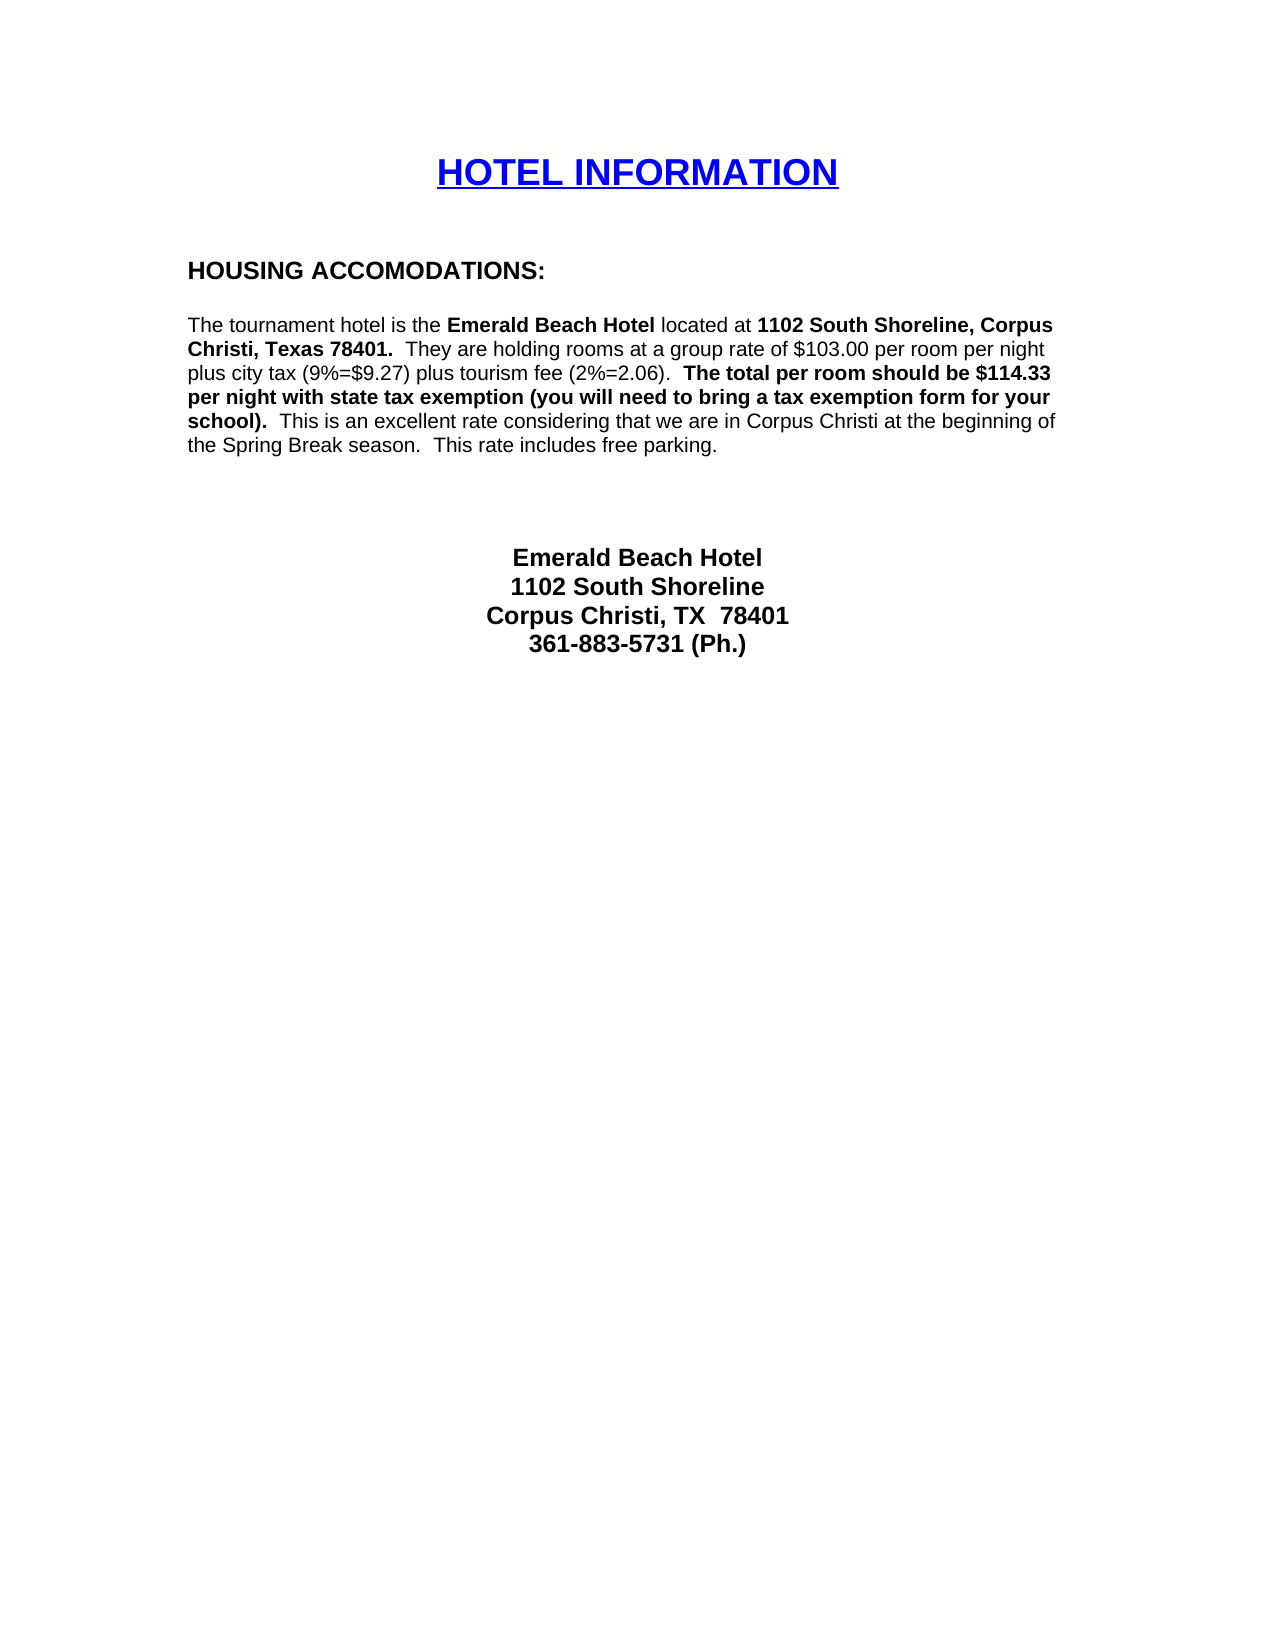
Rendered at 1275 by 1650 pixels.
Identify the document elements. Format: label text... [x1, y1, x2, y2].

text HOTEL INFORMATION [187, 150, 1087, 193]
text 361-883-5731 (Ph.) [187, 629, 1087, 658]
text 1102 South Shoreline [187, 572, 1087, 601]
text The tournament hotel is the Emerald Beach Hotel located at 1102 South Shoreline, Corpus Christi, Texas 78401. They are holding rooms at a group rate of $103.00 per room per night plus city tax (9%=$9.27) plus tourism fee (2%=2.06). The total per room should be $114.33 per night with state tax exemption (you will need to bring a tax exemption form for your school). This is an excellent rate considering that we are in Corpus Christi at the beginning of the Spring Break season. This rate includes free parking. [187, 313, 1087, 457]
text Emerald Beach Hotel [187, 543, 1087, 572]
text Corpus Christi, TX 78401 [187, 601, 1087, 629]
text HOUSING ACCOMODATIONS: [187, 256, 1087, 284]
